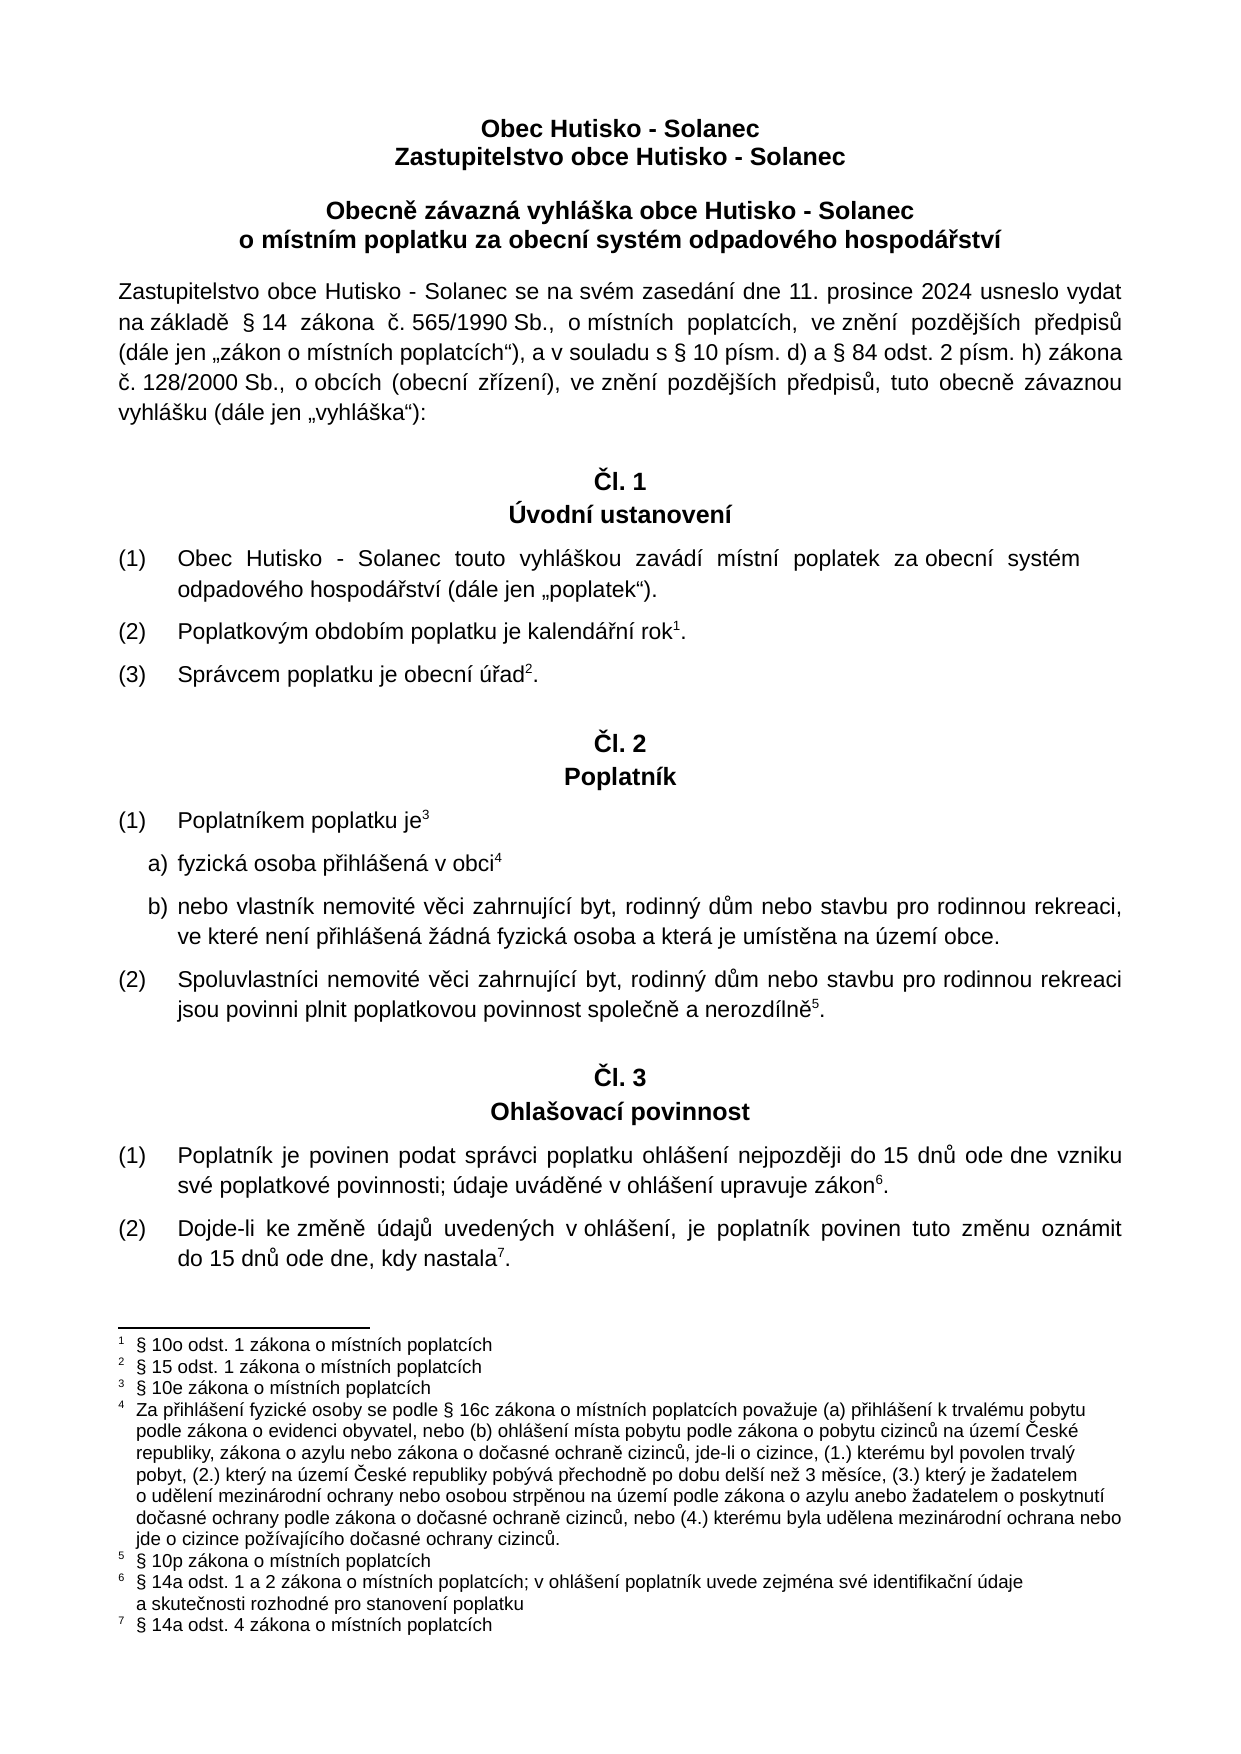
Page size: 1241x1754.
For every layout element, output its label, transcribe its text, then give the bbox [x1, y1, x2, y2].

list nebo vlastník nemovité věci zahrnující byt, rodinný dům nebo stavbu pro rodinnou rekreaci, ve které není přihlášená žádná fyzická osoba a která je umístěna na území obce. [148, 893, 1122, 949]
list Obec Hutisko - Solanec touto vyhláškou zavádí místní poplatek za obecní systém odpadového hospodářství (dále jen „poplatek“). [118, 545, 1122, 602]
list Spoluvlastníci nemovité věci zahrnující byt, rodinný dům nebo stavbu pro rodinnou rekreaci jsou povinni plnit poplatkovou povinnost společně a nerozdílně. [118, 966, 1122, 1022]
list Poplatkovým obdobím poplatku je kalendářní rok. [118, 618, 1122, 644]
list Správcem poplatku je obecní úřad. [118, 661, 1122, 687]
subtitle Čl. 1 Úvodní ustanovení [118, 467, 1122, 528]
subtitle Čl. 3 Ohlašovací povinnost [118, 1063, 1122, 1125]
list Poplatník je povinen podat správci poplatku ohlášení nejpozději do 15 dnů ode dne vzniku své poplatkové povinnosti; údaje uváděné v ohlášení upravuje zákon. [118, 1142, 1122, 1198]
text Zastupitelstvo obce Hutisko - Solanec se na svém zasedání dne 11. prosince 2024 usneslo vydat na základě § 14 zákona č. 565/1990 Sb., o místních poplatcích, ve znění pozdějších předpisů (dále jen „zákon o místních poplatcích“), a v souladu s § 10 písm. d) a § 84 odst. 2 písm. h) zákona č. 128/2000 Sb., o obcích (obecní zřízení), ve znění pozdějších předpisů, tuto obecně závaznou vyhlášku (dále jen „vyhláška“): [118, 278, 1122, 425]
list fyzická osoba přihlášená v obci [148, 850, 1122, 876]
title Obec Hutisko - Solanec Zastupitelstvo obce Hutisko - Solanec [118, 114, 1122, 171]
subtitle Čl. 2 Poplatník [118, 729, 1122, 790]
subtitle Obecně závazná vyhláška obce Hutisko - Solanec o místním poplatku za obecní systém odpadového hospodářství [118, 196, 1122, 253]
list Poplatníkem poplatku je [118, 807, 1122, 833]
list Dojde-li ke změně údajů uvedených v ohlášení, je poplatník povinen tuto změnu oznámit do 15 dnů ode dne, kdy nastala. [118, 1215, 1122, 1271]
